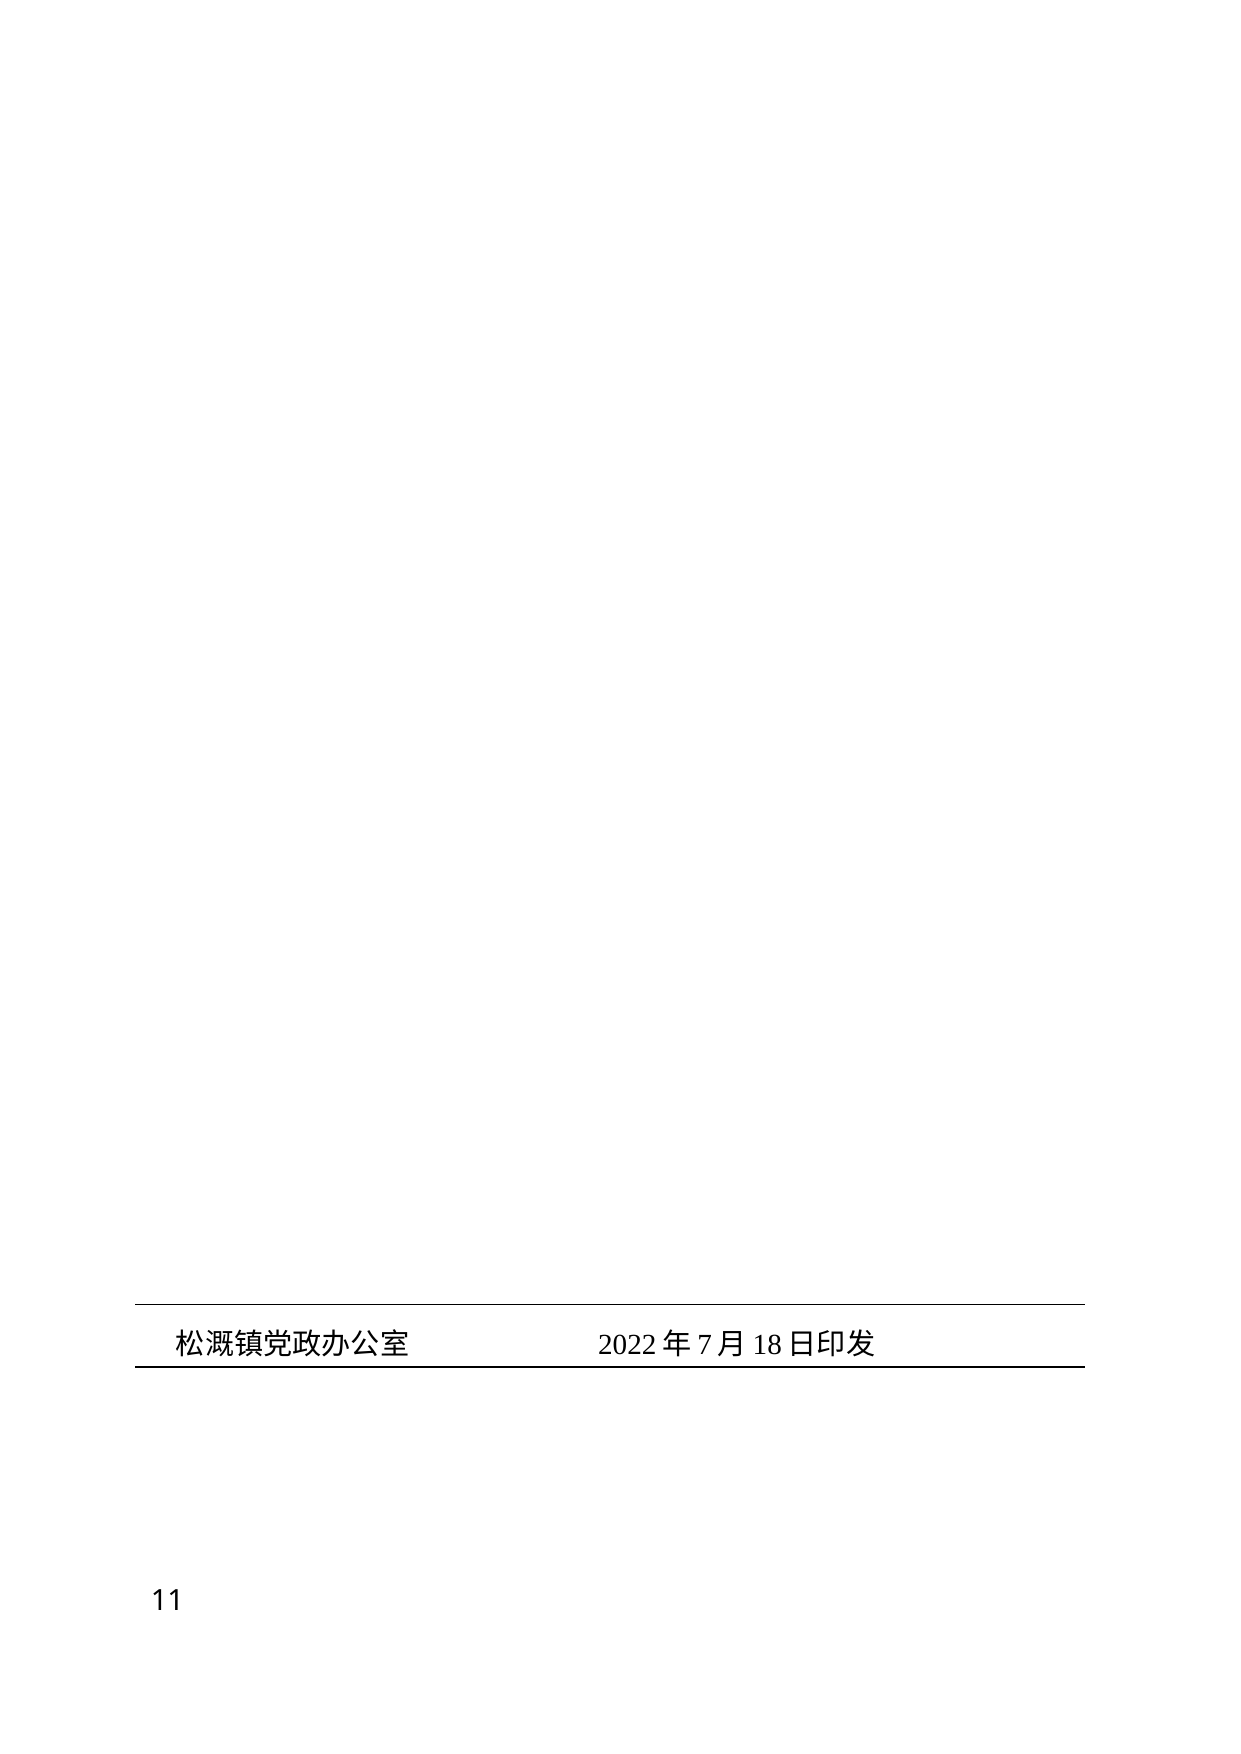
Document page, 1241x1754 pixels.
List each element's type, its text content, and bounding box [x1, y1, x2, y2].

table_header 松溉镇党政办公室 2022年7月18日印发 [135, 1305, 1085, 1366]
